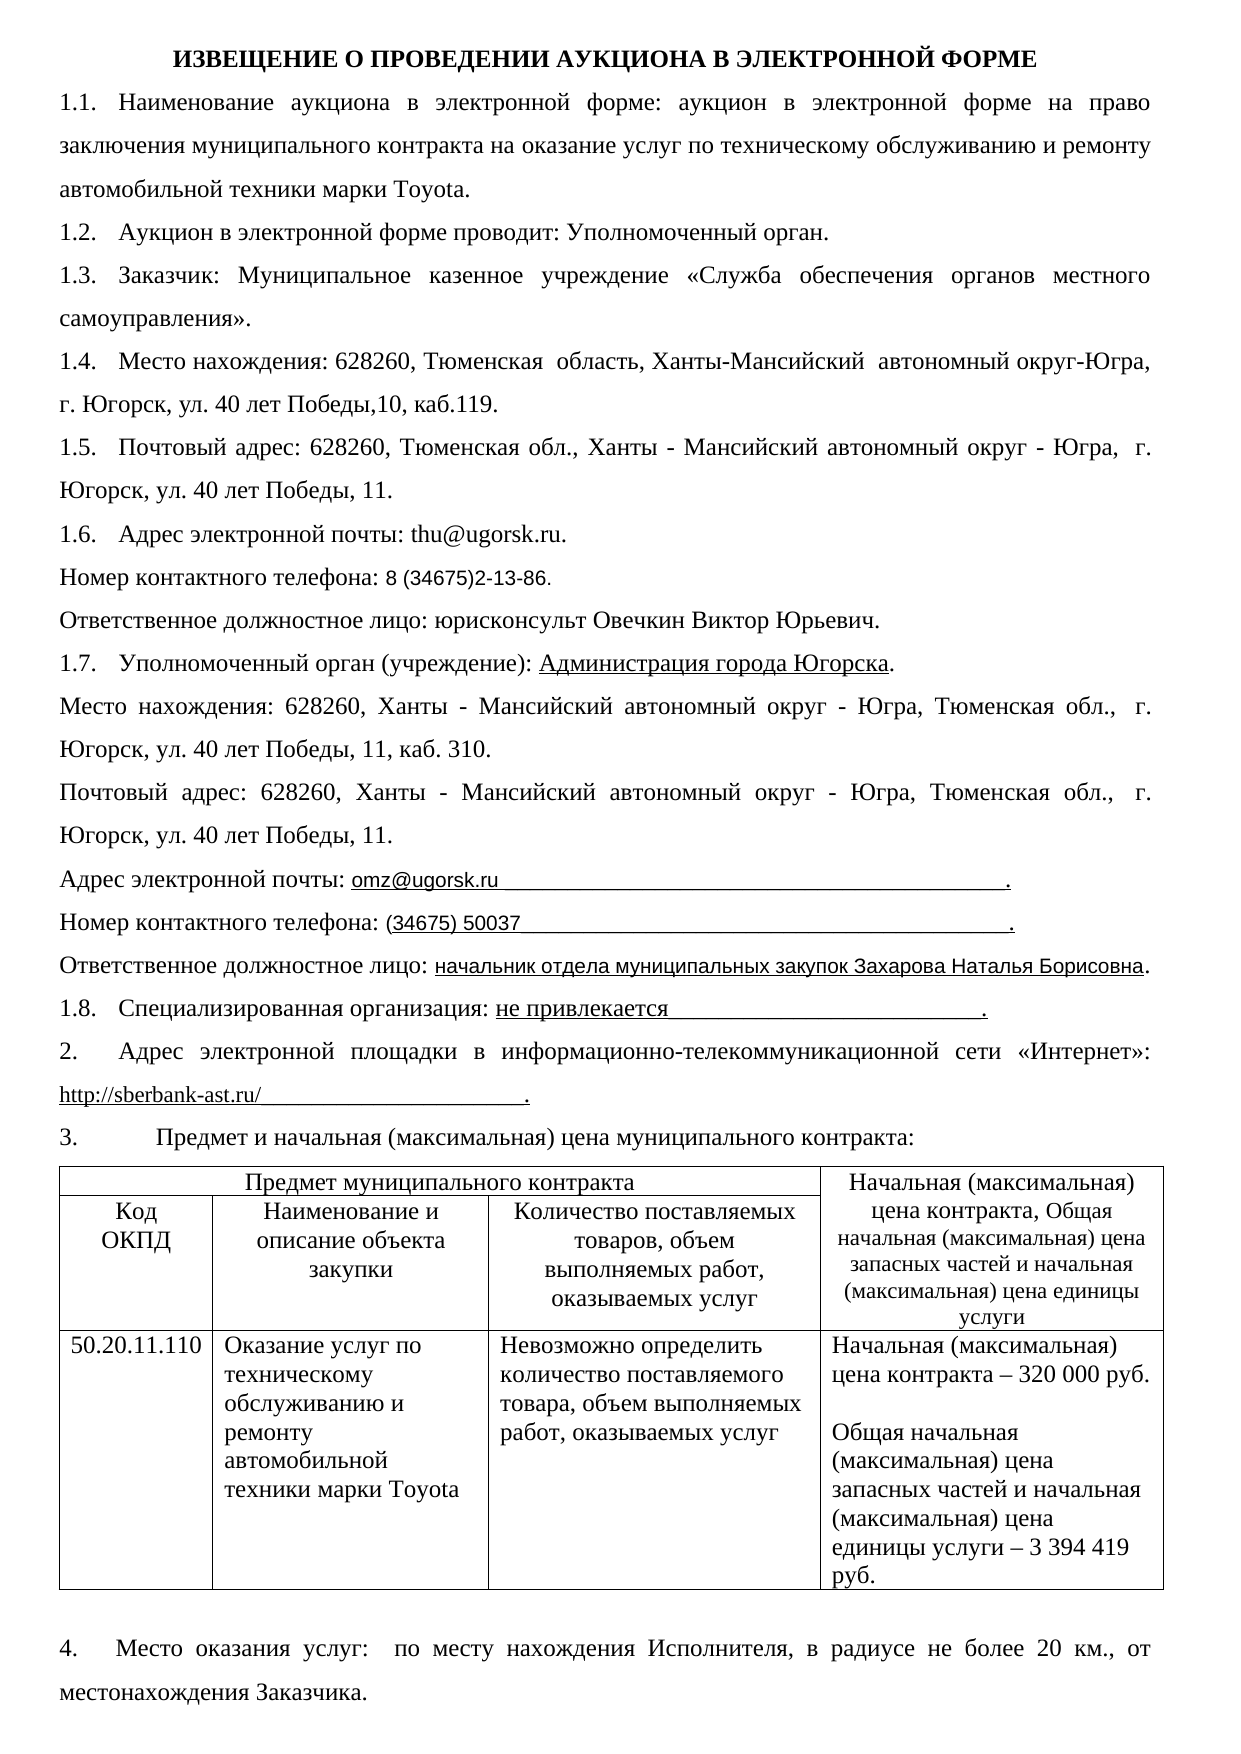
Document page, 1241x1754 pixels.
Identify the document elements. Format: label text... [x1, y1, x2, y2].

list Уполномоченный орган (учреждение): Администрация города Югорска. [59, 648, 1152, 677]
table_cell Наименование и описание объекта закупки [213, 1196, 488, 1329]
table_cell 50.20.11.110 [60, 1331, 212, 1589]
list Специализированная организация: не привлекается_________________________. [59, 993, 1152, 1022]
text ИЗВЕЩЕНИЕ О ПРОВЕДЕНИИ АУКЦИОНА В ЭЛЕКТРОННОЙ ФОРМЕ [59, 44, 1152, 73]
list Предмет и начальная (максимальная) цена муниципального контракта: [59, 1122, 1152, 1151]
text Почтовый адрес: 628260, Ханты - Мансийский автономный округ - Югра, Тюменская обл., г. Югорск, ул. 40 лет Победы, 11. [59, 777, 1152, 849]
table_header Начальная (максимальная) цена контракта, Общая начальная (максимальная) цена запасных частей и начальная (максимальная) цена единицы услуги [821, 1167, 1163, 1329]
text 4. Место оказания услуг: по месту нахождения Исполнителя, в радиусе не более 20 км., от местонахождения Заказчика. [59, 1633, 1152, 1705]
text Номер контактного телефона: 8 (34675)2-13-86. [59, 562, 1152, 591]
text Номер контактного телефона: (34675) 50037_______________________________________. [59, 907, 1152, 936]
text Место нахождения: 628260, Ханты - Мансийский автономный округ - Югра, Тюменская обл., г. Югорск, ул. 40 лет Победы, 11, каб. 310. [59, 691, 1152, 763]
list Почтовый адрес: 628260, Тюменская обл., Ханты - Мансийский автономный округ - Югра, г. Югорск, ул. 40 лет Победы, 11. [59, 432, 1152, 504]
text Ответственное должностное лицо: юрисконсульт Овечкин Виктор Юрьевич. [59, 605, 1152, 634]
list Заказчик: Муниципальное казенное учреждение «Служба обеспечения органов местного самоуправления». [59, 260, 1152, 332]
table_cell Количество поставляемых товаров, объем выполняемых работ, оказываемых услуг [489, 1196, 820, 1329]
list Наименование аукциона в электронной форме: аукцион в электронной форме на право заключения муниципального контракта на оказание услуг по техническому обслуживанию и ремонту автомобильной техники марки Toyota. [59, 87, 1152, 202]
list Адрес электронной почты: thu@ugorsk.ru. [59, 519, 1152, 547]
text Ответственное должностное лицо: начальник отдела муниципальных закупок Захарова Наталья Борисовна. [59, 950, 1152, 979]
table_cell Оказание услуг по техническому обслуживанию и ремонту автомобильной техники марки Toyota [213, 1331, 488, 1589]
list Адрес электронной площадки в информационно-телекоммуникационной сети «Интернет»: http://sberbank-ast.ru/_____________________. [59, 1036, 1152, 1108]
list Аукцион в электронной форме проводит: Уполномоченный орган. [59, 217, 1152, 246]
table_cell Код ОКПД [60, 1196, 212, 1329]
list Место нахождения: 628260, Тюменская область, Ханты-Мансийский автономный округ-Югра, г. Югорск, ул. 40 лет Победы,10, каб.119. [59, 346, 1152, 418]
table_header Предмет муниципального контракта [60, 1167, 820, 1195]
text Адрес электронной почты: omz@ugorsk.ru ________________________________________. [59, 864, 1152, 892]
table_cell Начальная (максимальная) цена контракта – 320 000 руб. Общая начальная (максимальная) цена запасных частей и начальная (максимальная) цена единицы услуги – 3 394 419 руб. [821, 1331, 1163, 1589]
table_cell Невозможно определить количество поставляемого товара, объем выполняемых работ, оказываемых услуг [489, 1331, 820, 1589]
